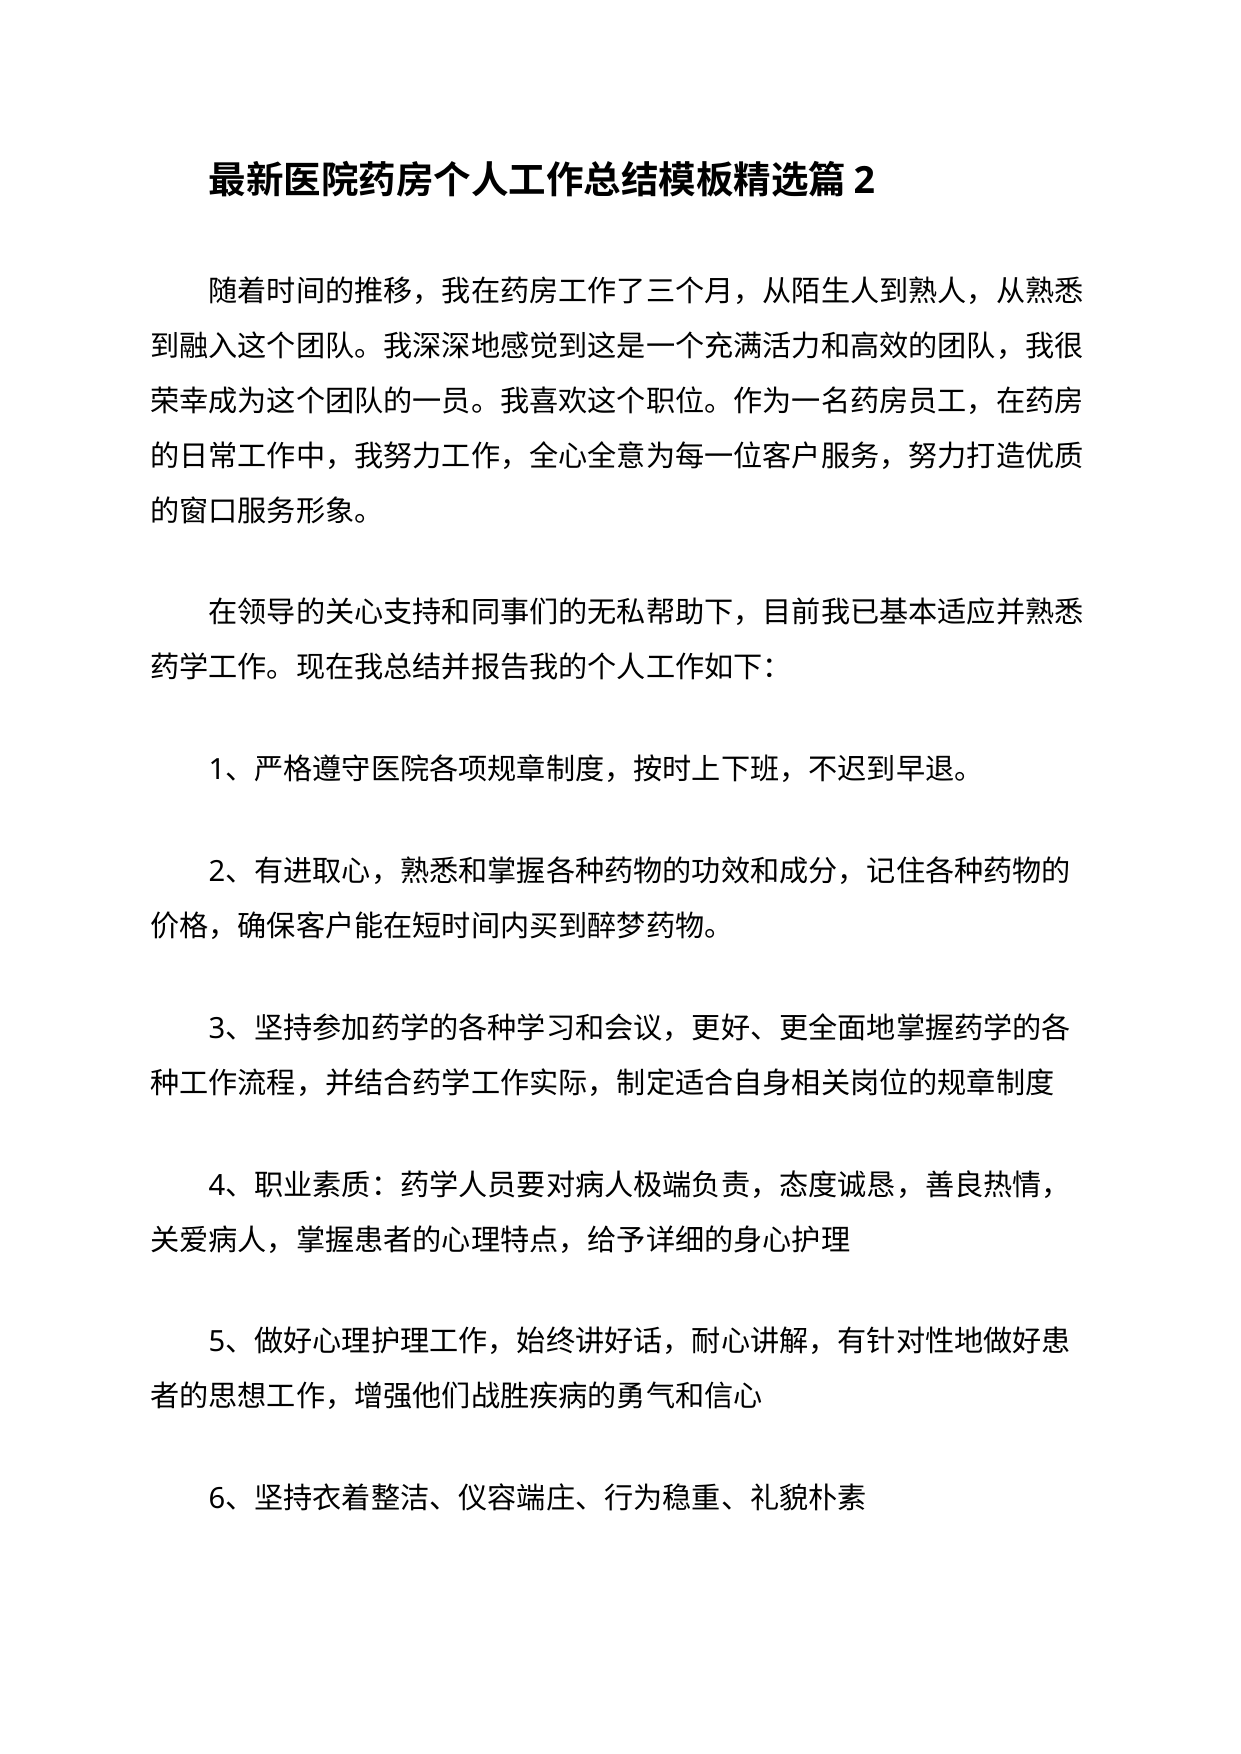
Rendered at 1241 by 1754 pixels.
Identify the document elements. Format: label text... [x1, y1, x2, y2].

text 在领导的关心支持和同事们的无私帮助下，目前我已基本适应并熟悉药学工作。现在我总结并报告我的个人工作如下： [150, 589, 1090, 686]
text 3、坚持参加药学的各种学习和会议，更好、更全面地掌握药学的各种工作流程，并结合药学工作实际，制定适合自身相关岗位的规章制度 [150, 1004, 1090, 1102]
text 6、坚持衣着整洁、仪容端庄、行为稳重、礼貌朴素 [150, 1475, 1090, 1517]
text 2、有进取心，熟悉和掌握各种药物的功效和成分，记住各种药物的价格，确保客户能在短时间内买到醉梦药物。 [150, 848, 1090, 945]
text 4、职业素质：药学人员要对病人极端负责，态度诚恳，善良热情，关爱病人，掌握患者的心理特点，给予详细的身心护理 [150, 1161, 1090, 1258]
text 5、做好心理护理工作，始终讲好话，耐心讲解，有针对性地做好患者的思想工作，增强他们战胜疾病的勇气和信心 [150, 1318, 1090, 1415]
text 随着时间的推移，我在药房工作了三个月，从陌生人到熟人，从熟悉到融入这个团队。我深深地感觉到这是一个充满活力和高效的团队，我很荣幸成为这个团队的一员。我喜欢这个职位。作为一名药房员工，在药房的日常工作中，我努力工作，全心全意为每一位客户服务，努力打造优质的窗口服务形象。 [150, 268, 1090, 529]
text 1、严格遵守医院各项规章制度，按时上下班，不迟到早退。 [150, 746, 1090, 788]
text 最新医院药房个人工作总结模板精选篇2 [150, 150, 1090, 204]
